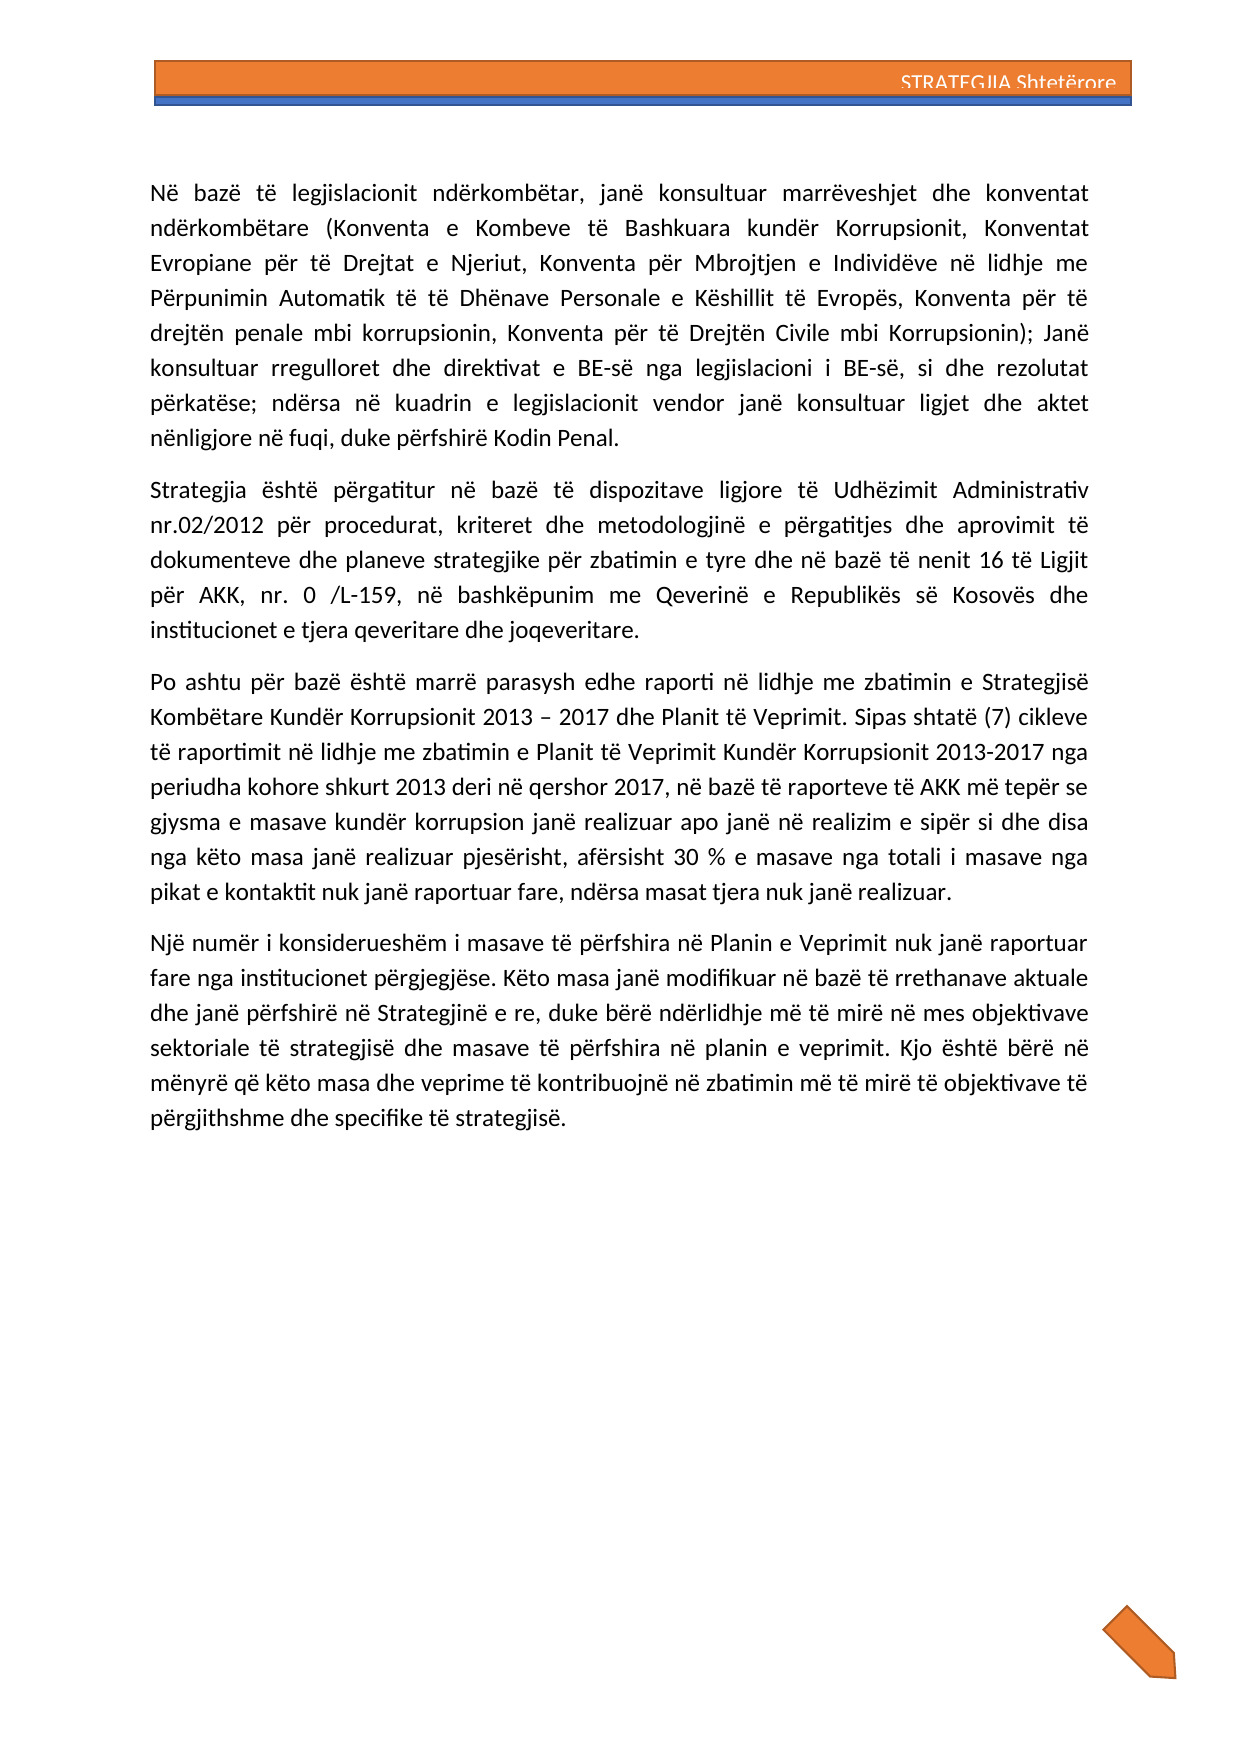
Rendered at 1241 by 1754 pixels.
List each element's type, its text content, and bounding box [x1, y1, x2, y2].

text Strategjia është përgatitur në bazë të dispozitave ligjore të Udhëzimit Administrativ nr.02/2012 për procedurat, kriteret dhe metodologjinë e përgatitjes dhe aprovimit të dokumenteve dhe planeve strategjike për zbatimin e tyre dhe në bazë të nenit 16 të Ligjit për AKK, nr. 0 /L-159, në bashkëpunim me Qeverinë e Republikës së Kosovës dhe institucionet e tjera qeveritare dhe joqeveritare. [150, 474, 1090, 645]
text Një numër i konsiderueshëm i masave të përfshira në Planin e Veprimit nuk janë raportuar fare nga institucionet përgjegjëse. Këto masa janë modifikuar në bazë të rrethanave aktuale dhe janë përfshirë në Strategjinë e re, duke bërë ndërlidhje më të mirë në mes objektivave sektoriale të strategjisë dhe masave të përfshira në planin e veprimit. Kjo është bërë në mënyrë që këto masa dhe veprime të kontribuojnë në zbatimin më të mirë të objektivave të përgjithshme dhe specifike të strategjisë. [150, 928, 1090, 1133]
text Po ashtu për bazë është marrë parasysh edhe raporti në lidhje me zbatimin e Strategjisë Kombëtare Kundër Korrupsionit 2013 – 2017 dhe Planit të Veprimit. Sipas shtatë (7) cikleve të raportimit në lidhje me zbatimin e Planit të Veprimit Kundër Korrupsionit 2013-2017 nga periudha kohore shkurt 2013 deri në qershor 2017, në bazë të raporteve të AKK më tepër se gjysma e masave kundër korrupsion janë realizuar apo janë në realizim e sipër si dhe disa nga këto masa janë realizuar pjesërisht, afërsisht 30 % e masave nga totali i masave nga pikat e kontaktit nuk janë raportuar fare, ndërsa masat tjera nuk janë realizuar. [150, 666, 1090, 906]
text Në bazë të legjislacionit ndërkombëtar, janë konsultuar marrëveshjet dhe konventat ndërkombëtare (Konventa e Kombeve të Bashkuara kundër Korrupsionit, Konventat Evropiane për të Drejtat e Njeriut, Konventa për Mbrojtjen e Individëve në lidhje me Përpunimin Automatik të të Dhënave Personale e Këshillit të Evropës, Konventa për të drejtën penale mbi korrupsionin, Konventa për të Drejtën Civile mbi Korrupsionin); Janë konsultuar rregulloret dhe direktivat e BE-së nga legjislacioni i BE-së, si dhe rezolutat përkatëse; ndërsa në kuadrin e legjislacionit vendor janë konsultuar ligjet dhe aktet nënligjore në fuqi, duke përfshirë Kodin Penal. [150, 178, 1090, 453]
